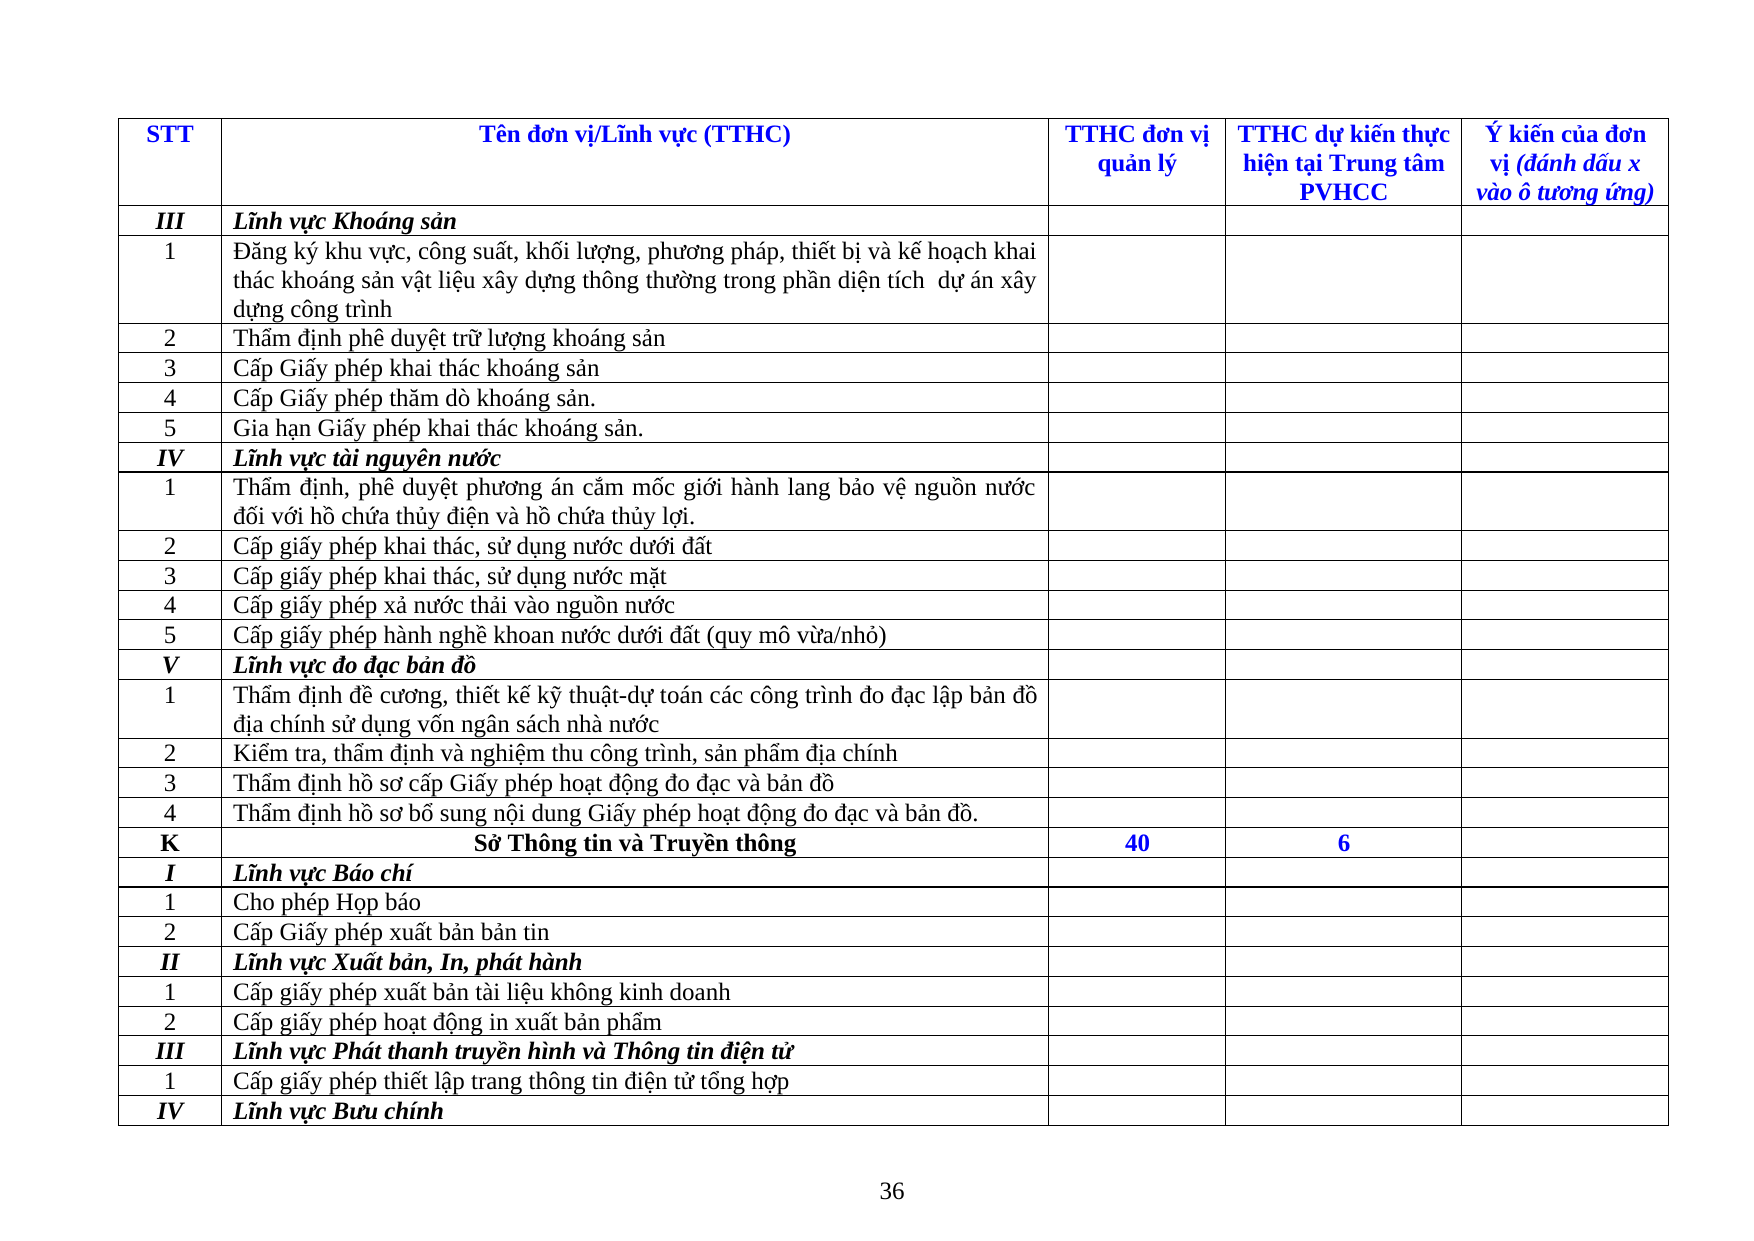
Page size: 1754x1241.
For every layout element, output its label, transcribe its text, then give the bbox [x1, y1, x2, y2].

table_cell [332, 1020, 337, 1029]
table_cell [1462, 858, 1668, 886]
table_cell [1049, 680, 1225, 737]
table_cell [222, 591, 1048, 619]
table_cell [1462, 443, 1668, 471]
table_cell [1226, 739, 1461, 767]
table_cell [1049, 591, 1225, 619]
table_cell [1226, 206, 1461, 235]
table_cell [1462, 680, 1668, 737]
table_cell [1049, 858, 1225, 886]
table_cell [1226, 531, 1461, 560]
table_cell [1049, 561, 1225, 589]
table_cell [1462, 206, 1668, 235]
table_header Ý kiến của đơn vị (đánh dấu x vào ô tương ứng) [1462, 119, 1668, 205]
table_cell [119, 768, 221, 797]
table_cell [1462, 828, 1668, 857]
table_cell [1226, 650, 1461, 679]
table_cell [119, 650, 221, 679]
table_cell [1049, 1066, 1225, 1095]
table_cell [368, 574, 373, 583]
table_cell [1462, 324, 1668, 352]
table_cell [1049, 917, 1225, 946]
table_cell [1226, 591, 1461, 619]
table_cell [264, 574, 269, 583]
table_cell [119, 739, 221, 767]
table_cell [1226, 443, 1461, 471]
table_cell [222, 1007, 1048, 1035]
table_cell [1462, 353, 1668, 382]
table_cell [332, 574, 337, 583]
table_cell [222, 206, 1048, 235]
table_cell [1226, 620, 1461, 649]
table_header TTHC dự kiến thực hiện tại Trung tâm PVHCC [1226, 119, 1461, 205]
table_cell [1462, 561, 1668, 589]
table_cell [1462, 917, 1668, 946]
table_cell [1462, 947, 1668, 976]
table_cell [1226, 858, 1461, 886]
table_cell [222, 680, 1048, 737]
table_header STT [119, 119, 221, 205]
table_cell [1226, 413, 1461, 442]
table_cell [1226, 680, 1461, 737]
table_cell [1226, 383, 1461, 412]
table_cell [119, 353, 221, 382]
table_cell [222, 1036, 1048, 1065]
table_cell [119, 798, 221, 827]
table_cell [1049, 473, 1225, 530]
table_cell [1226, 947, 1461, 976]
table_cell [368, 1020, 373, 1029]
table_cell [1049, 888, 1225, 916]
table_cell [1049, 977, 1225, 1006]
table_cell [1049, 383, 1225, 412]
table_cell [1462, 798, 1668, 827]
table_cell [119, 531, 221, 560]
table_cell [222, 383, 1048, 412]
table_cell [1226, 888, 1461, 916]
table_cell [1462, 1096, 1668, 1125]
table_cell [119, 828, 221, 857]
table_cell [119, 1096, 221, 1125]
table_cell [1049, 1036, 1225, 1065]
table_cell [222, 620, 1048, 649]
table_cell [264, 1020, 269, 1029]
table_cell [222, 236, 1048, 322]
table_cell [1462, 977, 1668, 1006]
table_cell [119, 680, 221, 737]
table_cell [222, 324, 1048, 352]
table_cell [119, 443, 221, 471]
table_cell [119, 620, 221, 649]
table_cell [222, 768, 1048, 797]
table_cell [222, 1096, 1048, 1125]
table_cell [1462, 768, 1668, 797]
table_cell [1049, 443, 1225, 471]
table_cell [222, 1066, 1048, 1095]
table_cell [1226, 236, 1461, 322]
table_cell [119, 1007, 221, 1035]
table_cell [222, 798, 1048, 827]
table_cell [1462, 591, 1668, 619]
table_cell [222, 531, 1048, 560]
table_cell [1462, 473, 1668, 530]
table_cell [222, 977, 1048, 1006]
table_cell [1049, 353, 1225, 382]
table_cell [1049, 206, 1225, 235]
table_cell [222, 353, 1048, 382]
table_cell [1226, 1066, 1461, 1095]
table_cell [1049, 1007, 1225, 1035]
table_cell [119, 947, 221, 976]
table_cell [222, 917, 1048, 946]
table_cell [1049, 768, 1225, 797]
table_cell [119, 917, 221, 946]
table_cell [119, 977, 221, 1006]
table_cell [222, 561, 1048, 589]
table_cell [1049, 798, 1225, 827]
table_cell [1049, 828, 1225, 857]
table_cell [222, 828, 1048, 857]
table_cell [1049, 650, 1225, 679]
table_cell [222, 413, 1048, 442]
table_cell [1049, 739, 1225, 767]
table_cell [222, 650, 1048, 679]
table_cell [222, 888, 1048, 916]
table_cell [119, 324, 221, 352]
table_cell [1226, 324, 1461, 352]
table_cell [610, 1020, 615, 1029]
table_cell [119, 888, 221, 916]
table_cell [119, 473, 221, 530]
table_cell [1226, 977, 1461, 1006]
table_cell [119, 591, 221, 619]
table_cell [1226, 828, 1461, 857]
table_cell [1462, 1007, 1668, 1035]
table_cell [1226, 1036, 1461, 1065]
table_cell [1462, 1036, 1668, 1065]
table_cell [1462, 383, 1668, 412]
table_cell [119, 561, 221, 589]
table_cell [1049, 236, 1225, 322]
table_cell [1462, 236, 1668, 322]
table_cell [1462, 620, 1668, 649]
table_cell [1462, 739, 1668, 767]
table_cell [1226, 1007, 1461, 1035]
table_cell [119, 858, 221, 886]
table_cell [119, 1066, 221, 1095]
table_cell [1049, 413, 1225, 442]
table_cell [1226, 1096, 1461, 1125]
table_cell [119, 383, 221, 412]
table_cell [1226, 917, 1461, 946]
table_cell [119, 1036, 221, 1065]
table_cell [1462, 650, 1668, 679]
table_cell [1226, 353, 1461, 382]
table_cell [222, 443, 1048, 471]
table_header TTHC đơn vị quản lý [1049, 119, 1225, 205]
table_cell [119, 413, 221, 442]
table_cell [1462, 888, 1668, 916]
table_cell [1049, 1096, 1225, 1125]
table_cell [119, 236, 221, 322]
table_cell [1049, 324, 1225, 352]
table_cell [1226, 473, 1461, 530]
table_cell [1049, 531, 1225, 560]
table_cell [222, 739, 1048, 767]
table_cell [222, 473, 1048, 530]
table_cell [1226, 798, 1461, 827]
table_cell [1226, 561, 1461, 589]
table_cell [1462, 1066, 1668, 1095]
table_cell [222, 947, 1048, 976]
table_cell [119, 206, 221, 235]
table_header Tên đơn vị/Lĩnh vực (TTHC) [222, 119, 1048, 205]
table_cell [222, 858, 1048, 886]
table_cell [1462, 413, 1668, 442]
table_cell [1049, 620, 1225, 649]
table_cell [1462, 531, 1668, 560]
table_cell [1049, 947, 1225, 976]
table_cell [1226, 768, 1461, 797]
